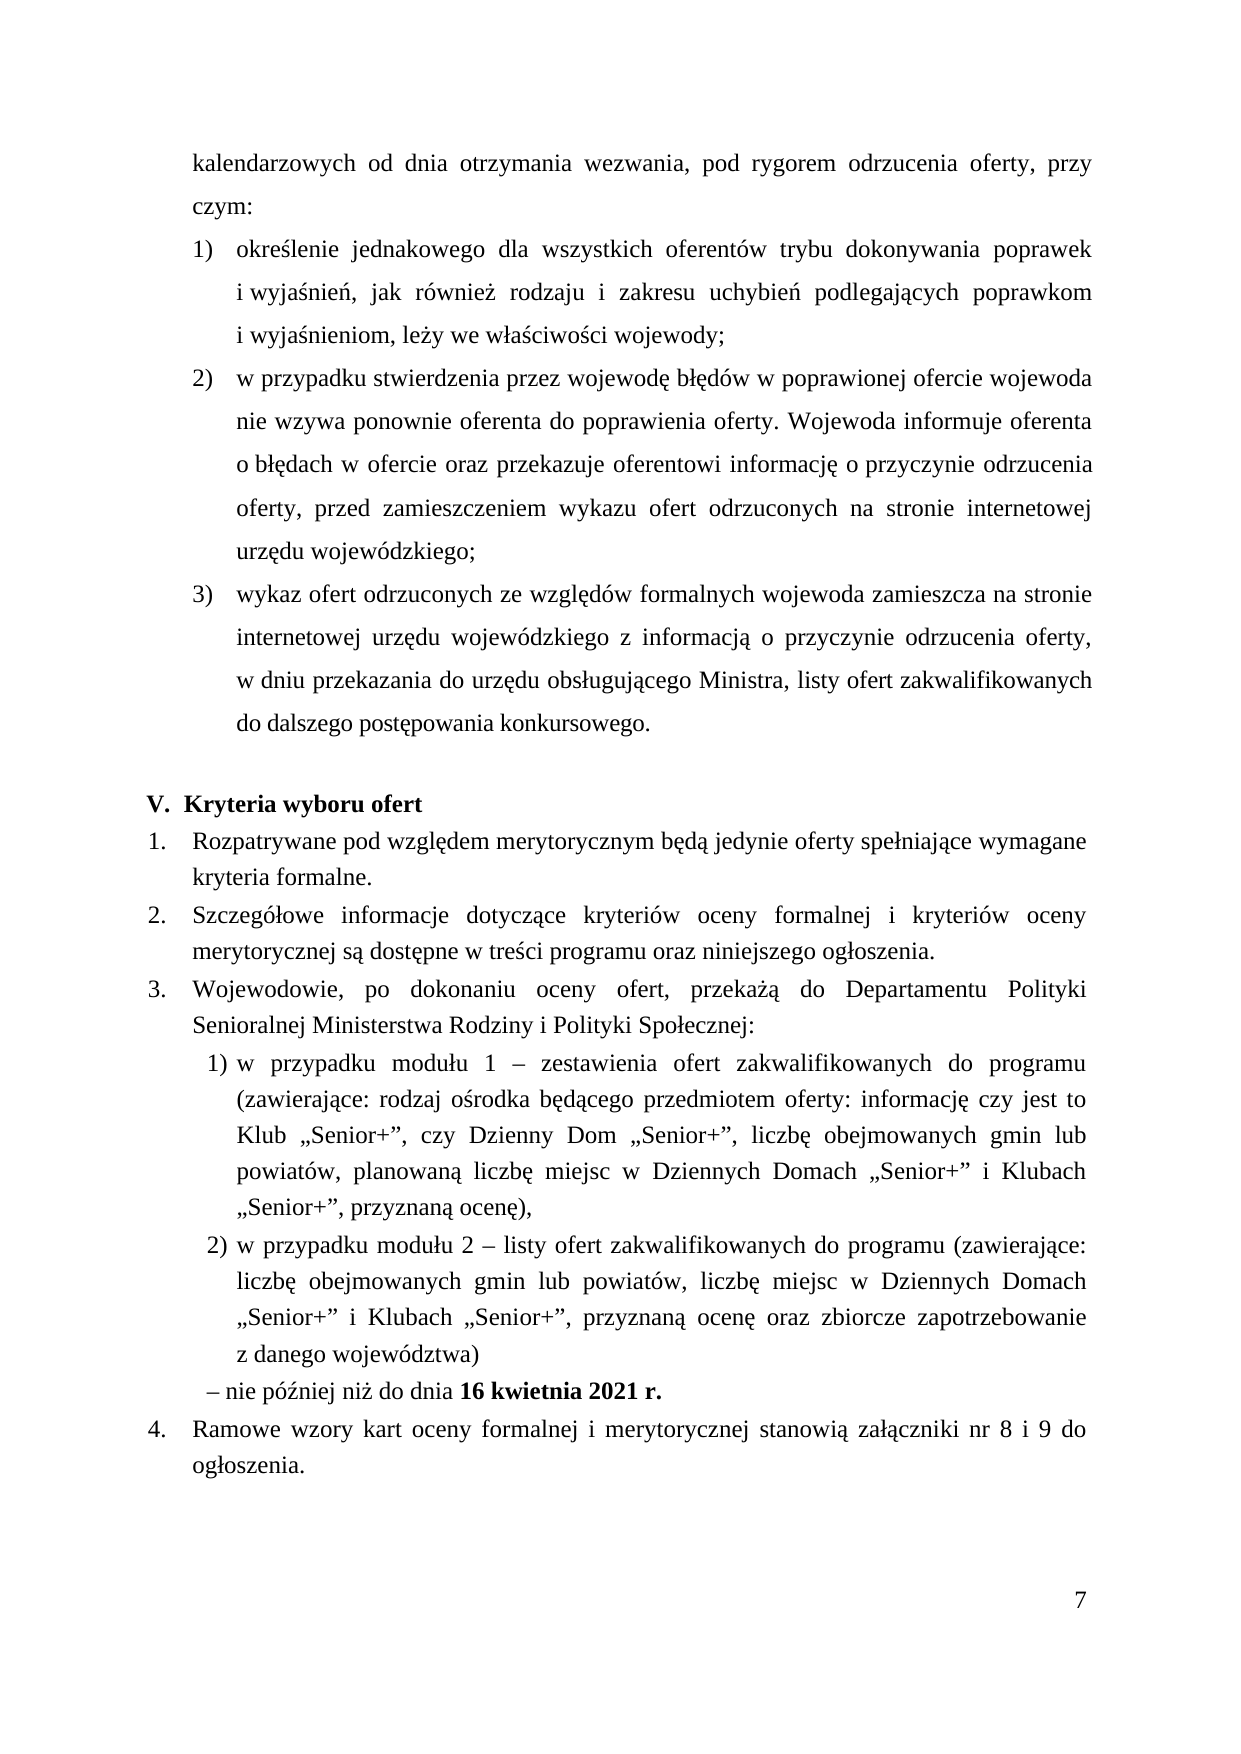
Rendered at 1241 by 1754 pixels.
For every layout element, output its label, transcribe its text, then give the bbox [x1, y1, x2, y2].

text – nie później niż do dnia 16 kwietnia 2021 r. [207, 1376, 1087, 1405]
list wykaz ofert odrzuconych ze względów formalnych wojewoda zamieszcza na stronie internetowej urzędu wojewódzkiego z informacją o przyczynie odrzucenia oferty, w dniu przekazania do urzędu obsługującego Ministra, listy ofert zakwalifikowanych do dalszego postępowania konkursowego. [192, 579, 1093, 737]
list Rozpatrywane pod względem merytorycznym będą jedynie oferty spełniające wymagane kryteria formalne. [148, 826, 1087, 891]
list w przypadku modułu 1 – zestawienia ofert zakwalifikowanych do programu (zawierające: rodzaj ośrodka będącego przedmiotem oferty: informację czy jest to Klub „Senior+”, czy Dzienny Dom „Senior+”, liczbę obejmowanych gmin lub powiatów, planowaną liczbę miejsc w Dziennych Domach „Senior+” i Klubach „Senior+”, przyznaną ocenę), [207, 1048, 1087, 1221]
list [154, 148, 1093, 219]
list w przypadku modułu 2 – listy ofert zakwalifikowanych do programu (zawierające: liczbę obejmowanych gmin lub powiatów, liczbę miejsc w Dziennych Domach „Senior+” i Klubach „Senior+”, przyznaną ocenę oraz zbiorcze zapotrzebowanie z danego województwa) [207, 1230, 1087, 1367]
text 4. Ramowe wzory kart oceny formalnej i merytorycznej stanowią załączniki nr 8 i 9 do ogłoszenia. [148, 1414, 1087, 1479]
list w przypadku stwierdzenia przez wojewodę błędów w poprawionej ofercie wojewoda nie wzywa ponownie oferenta do poprawienia oferty. Wojewoda informuje oferenta o błędach w ofercie oraz przekazuje oferentowi informację o przyczynie odrzucenia oferty, przed zamieszczeniem wykazu ofert odrzuconych na stronie internetowej urzędu wojewódzkiego; [192, 363, 1093, 564]
list Wojewodowie, po dokonaniu oceny ofert, przekażą do Departamentu Polityki Senioralnej Ministerstwa Rodziny i Polityki Społecznej: [148, 974, 1087, 1039]
subtitle Kryteria wyboru ofert [146, 789, 1088, 818]
list określenie jednakowego dla wszystkich oferentów trybu dokonywania poprawek i wyjaśnień, jak również rodzaju i zakresu uchybień podlegających poprawkom i wyjaśnieniom, leży we właściwości wojewody; [192, 234, 1093, 349]
list Szczegółowe informacje dotyczące kryteriów oceny formalnej i kryteriów oceny merytorycznej są dostępne w treści programu oraz niniejszego ogłoszenia. [148, 900, 1087, 965]
